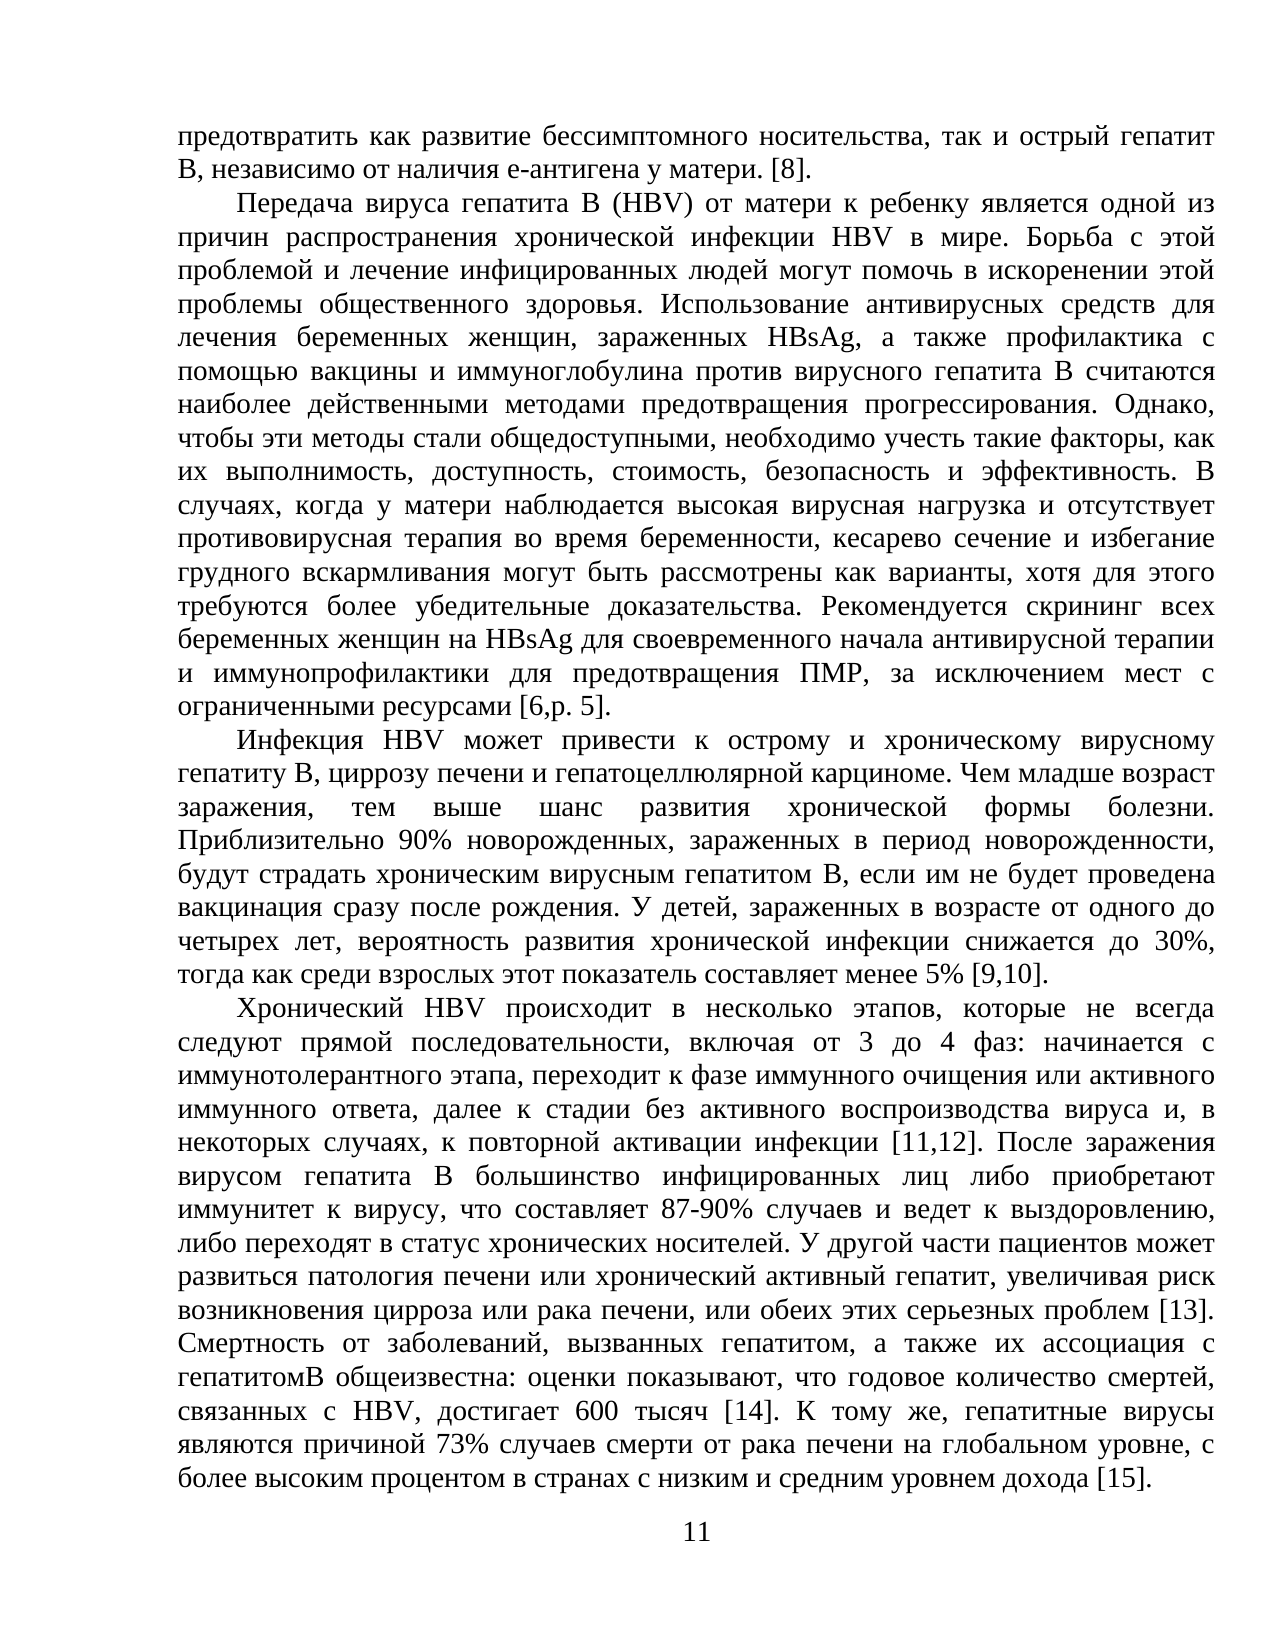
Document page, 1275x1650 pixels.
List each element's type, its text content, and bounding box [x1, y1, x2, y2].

text Инфекция HBV может привести к острому и хроническому вирусному гепатиту В, циррозу печени и гепатоцеллюлярной карциноме. Чем младше возраст заражения, тем выше шанс развития хронической формы болезни. Приблизительно 90% новорожденных, зараженных в период новорожденности, будут страдать хроническим вирусным гепатитом B, если им не будет проведена вакцинация сразу после рождения. У детей, зараженных в возрасте от одного до четырех лет, вероятность развития хронической инфекции снижается до 30%, тогда как среди взрослых этот показатель составляет менее 5% [9,10]. [177, 722, 1216, 990]
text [177, 118, 1216, 185]
text Хронический HBV происходит в несколько этапов, которые не всегда следуют прямой последовательности, включая от 3 до 4 фаз: начинается с иммунотолерантного этапа, переходит к фазе иммунного очищения или активного иммунного ответа, далее к стадии без активного воспроизводства вируса и, в некоторых случаях, к повторной активации инфекции [11,12]. После заражения вирусом гепатита B большинство инфицированных лиц либо приобретают иммунитет к вирусу, что составляет 87-90% случаев и ведет к выздоровлению, либо переходят в статус хронических носителей. У другой части пациентов может развиться патология печени или хронический активный гепатит, увеличивая риск возникновения цирроза или рака печени, или обеих этих серьезных проблем [13]. Смертность от заболеваний, вызванных гепатитом, а также их ассоциация с гепатитомB общеизвестна: оценки показывают, что годовое количество смертей, связанных с HBV, достигает 600 тысяч [14]. К тому же, гепатитные вирусы являются причиной 73% случаев смерти от рака печени на глобальном уровне, с более высоким процентом в странах с низким и средним уровнем дохода [15]. [177, 990, 1216, 1493]
text Передача вируса гепатита B (HBV) от матери к ребенку является одной из причин распространения хронической инфекции HBV в мире. Борьба с этой проблемой и лечение инфицированных людей могут помочь в искоренении этой проблемы общественного здоровья. Использование антивирусных средств для лечения беременных женщин, зараженных HBsAg, а также профилактика с помощью вакцины и иммуноглобулина против вирусного гепатита B считаются наиболее действенными методами предотвращения прогрессирования. Однако, чтобы эти методы стали общедоступными, необходимо учесть такие факторы, как их выполнимость, доступность, стоимость, безопасность и эффективность. В случаях, когда у матери наблюдается высокая вирусная нагрузка и отсутствует противовирусная терапия во время беременности, кесарево сечение и избегание грудного вскармливания могут быть рассмотрены как варианты, хотя для этого требуются более убедительные доказательства. Рекомендуется скрининг всех беременных женщин на HBsAg для своевременного начала антивирусной терапии и иммунопрофилактики для предотвращения ПМР, за исключением мест с ограниченными ресурсами [6,р. 5]. [177, 185, 1216, 722]
